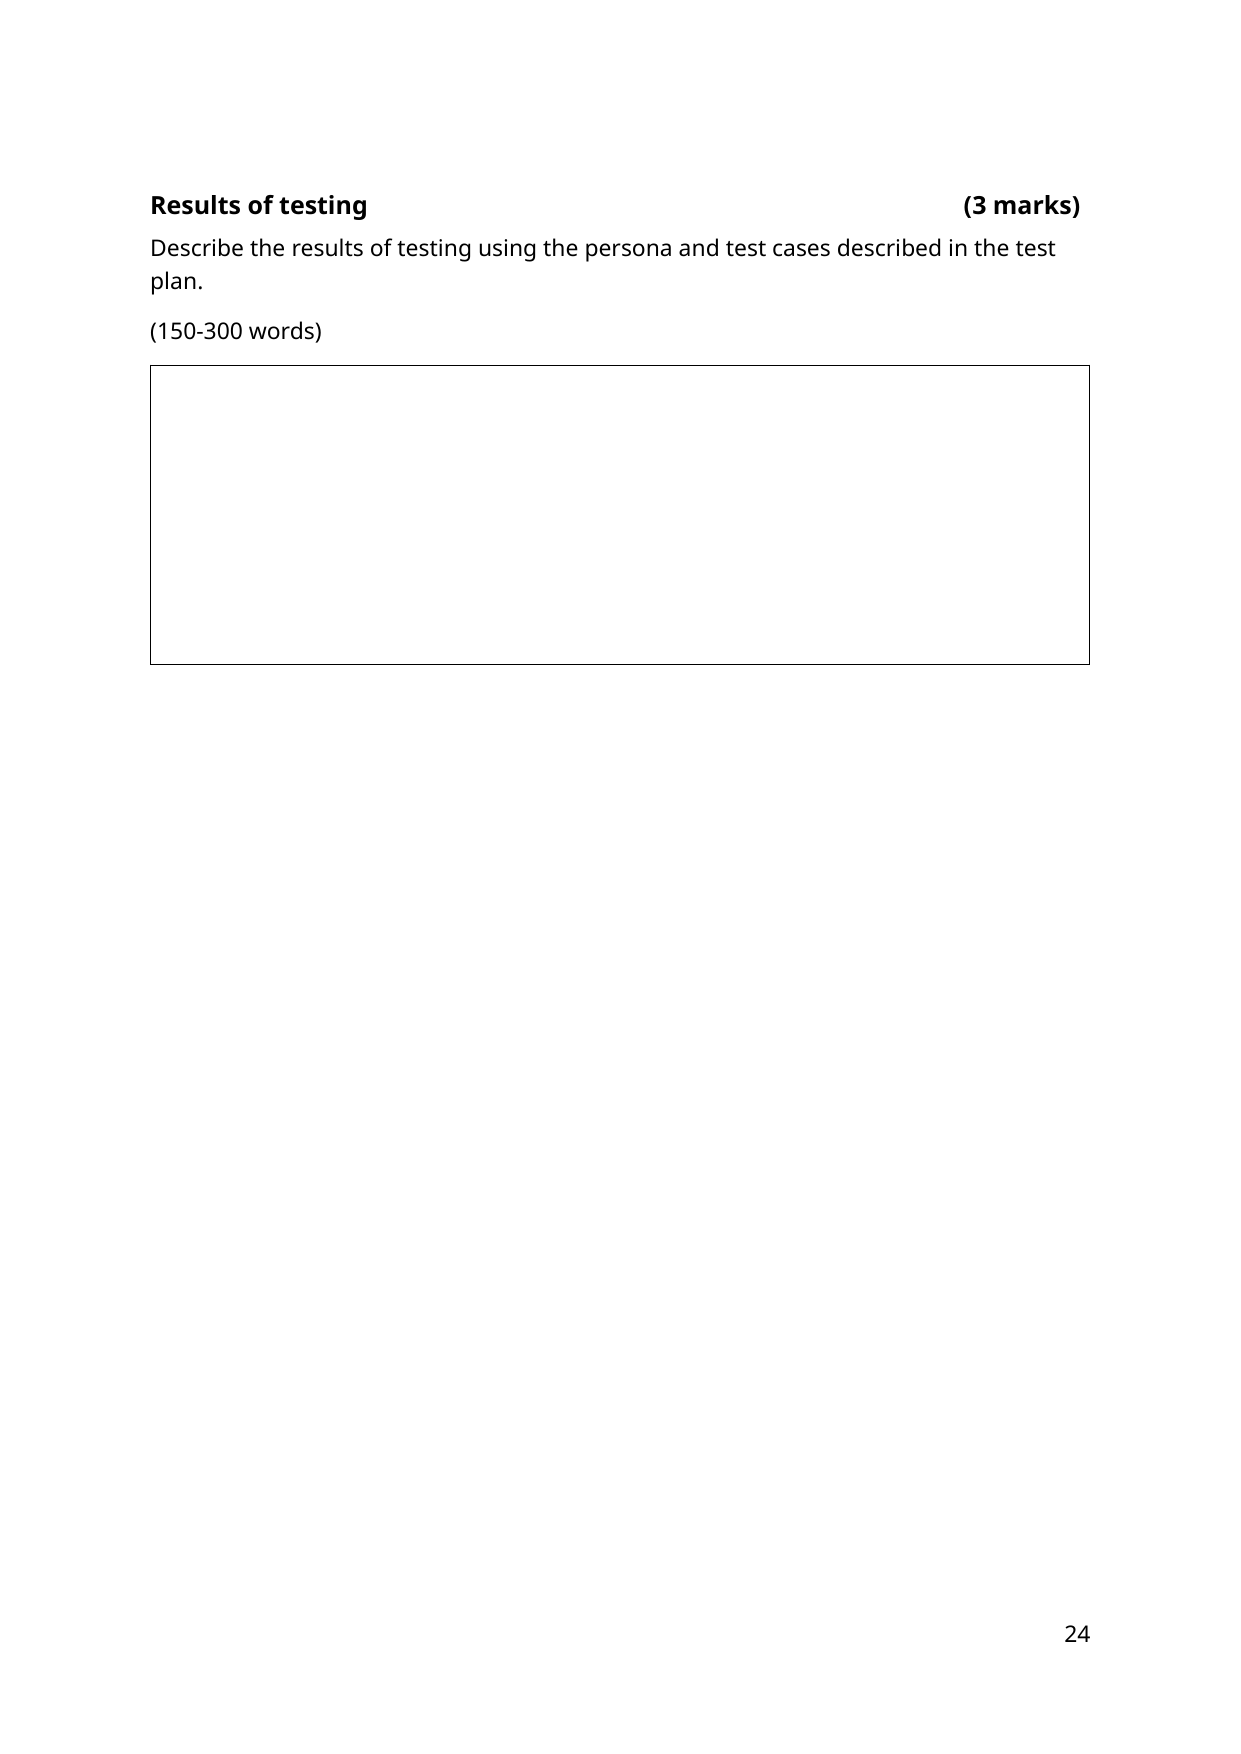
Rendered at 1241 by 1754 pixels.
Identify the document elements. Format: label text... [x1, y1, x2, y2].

table_header [151, 366, 1089, 663]
subtitle Results of testing (3 marks) [150, 187, 1090, 222]
text (150-300 words) [150, 315, 1090, 346]
text Describe the results of testing using the persona and test cases described in the test plan. [150, 232, 1090, 296]
